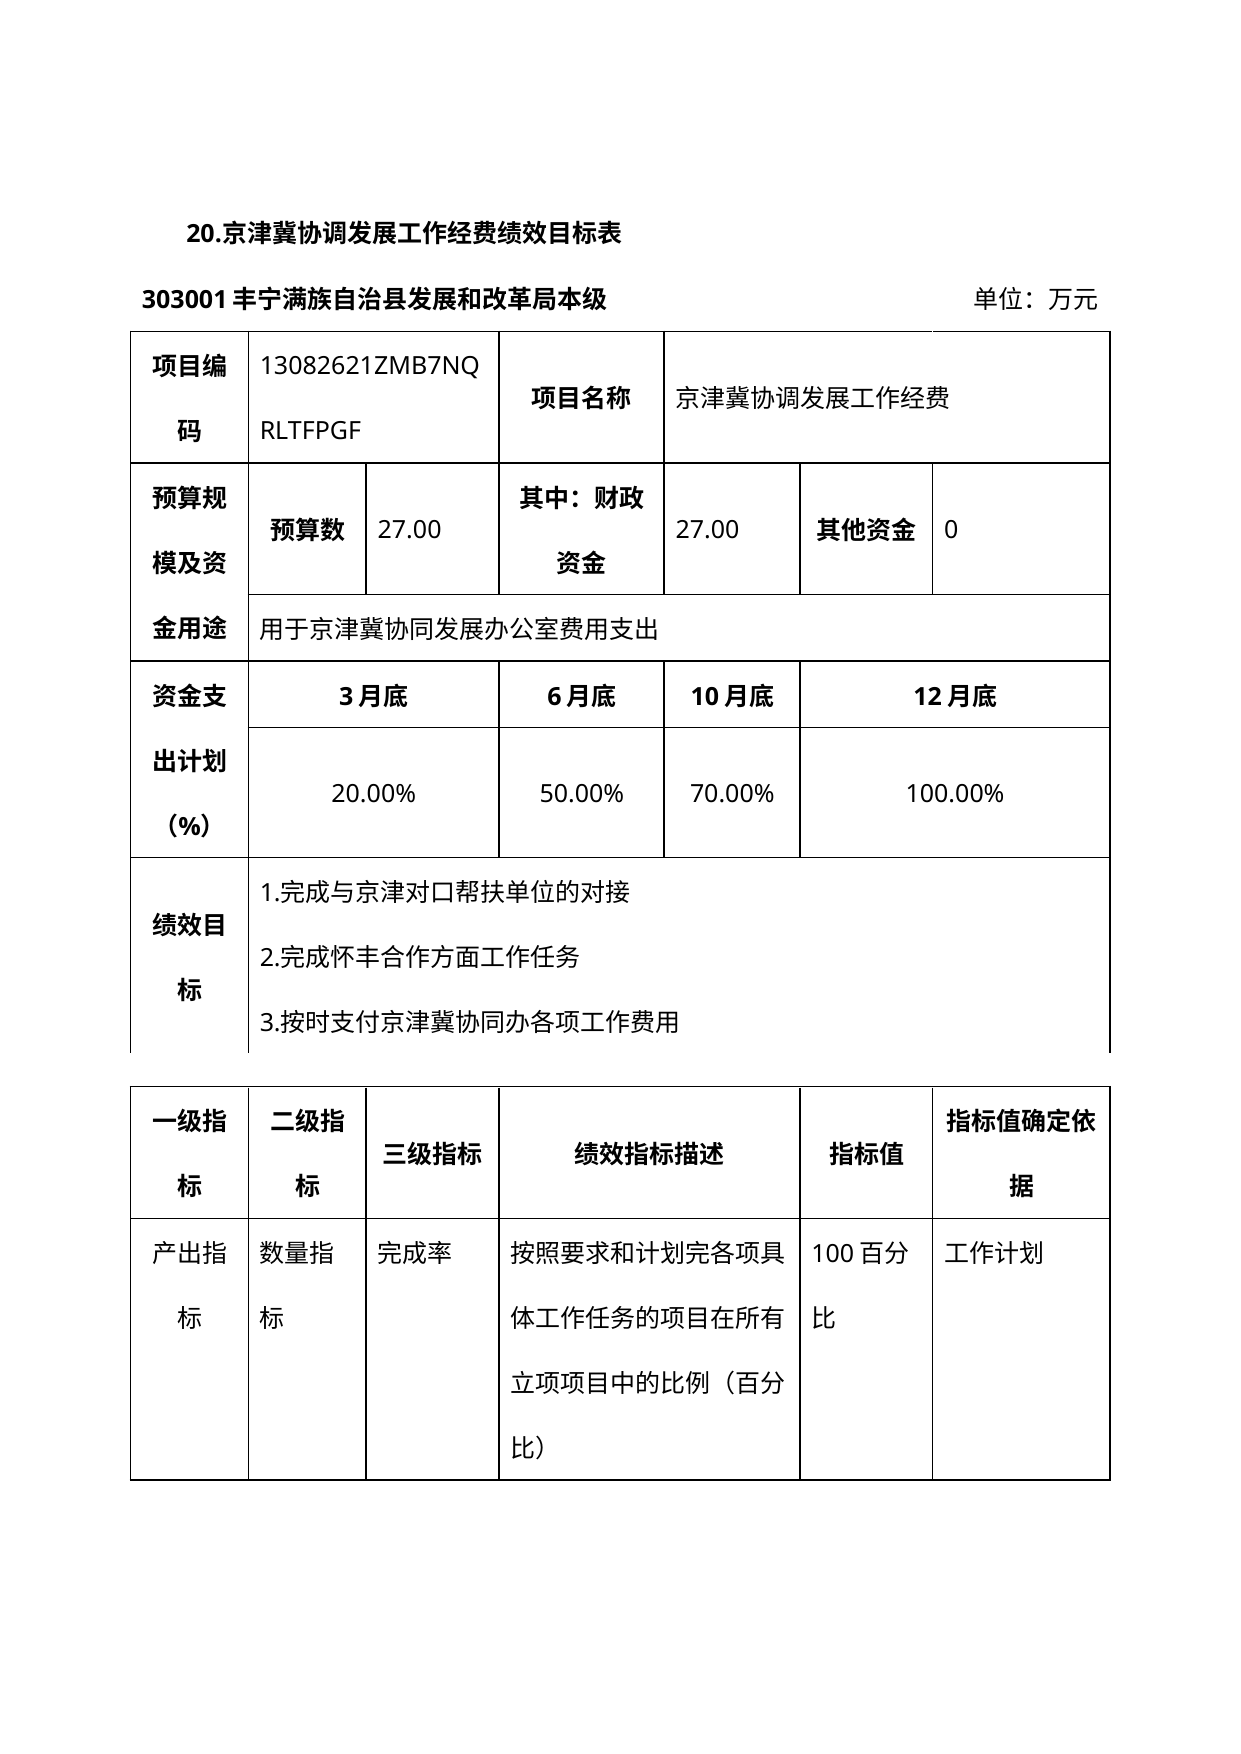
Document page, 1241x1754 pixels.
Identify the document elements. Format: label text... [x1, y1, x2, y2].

table_cell 3月底 [249, 662, 498, 727]
table_cell 资金支出计划（%） [131, 662, 248, 857]
table_cell 京津冀协调发展工作经费 [665, 332, 1109, 462]
table_cell 27.00 [665, 464, 799, 594]
table_cell 预算规模及资金用途 [131, 464, 248, 660]
table_cell 12月底 [801, 662, 1109, 727]
table_header 二级指标 [249, 1087, 366, 1217]
table_header 三级指标 [367, 1087, 499, 1217]
table_cell 70.00% [665, 728, 799, 857]
table_header 指标值确定依据 [933, 1087, 1109, 1217]
table_cell 50.00% [500, 728, 663, 857]
table_cell 按照要求和计划完各项具体工作任务的项目在所有立项项目中的比例（百分比） [500, 1219, 799, 1479]
table_cell 10月底 [665, 662, 799, 727]
table_cell 绩效目标 [131, 858, 248, 1053]
table_cell 13082621ZMB7NQRLTFPGF [249, 332, 498, 462]
table_cell 产出指标 [131, 1219, 248, 1479]
table_cell 0 [933, 464, 1109, 594]
text 20.京津冀协调发展工作经费绩效目标表 [136, 199, 1104, 264]
table_cell 项目名称 [500, 332, 663, 462]
table_header 绩效指标描述 [500, 1087, 800, 1217]
table_cell 100百分比 [801, 1219, 932, 1479]
table_cell 6月底 [500, 662, 663, 727]
table_header 303001丰宁满族自治县发展和改革局本级 [131, 266, 932, 331]
table_header 单位：万元 [933, 266, 1109, 331]
table_cell 27.00 [367, 464, 498, 594]
table_cell 预算数 [249, 464, 365, 594]
table_cell 数量指标 [249, 1219, 365, 1479]
table_cell 其中：财政资金 [500, 464, 663, 594]
table_header 一级指标 [131, 1087, 248, 1217]
table_cell 项目编码 [131, 332, 248, 462]
table_cell 用于京津冀协同发展办公室费用支出 [249, 595, 1109, 660]
table_cell 其他资金 [801, 464, 932, 594]
table_cell 100.00% [801, 728, 1109, 857]
table_header 指标值 [801, 1087, 932, 1217]
table_cell 20.00% [249, 728, 498, 857]
table_cell 完成率 [367, 1219, 498, 1479]
table_cell 1.完成与京津对口帮扶单位的对接 2.完成怀丰合作方面工作任务 3.按时支付京津冀协同办各项工作费用 [249, 858, 1109, 1053]
table_cell 工作计划 [933, 1219, 1109, 1479]
